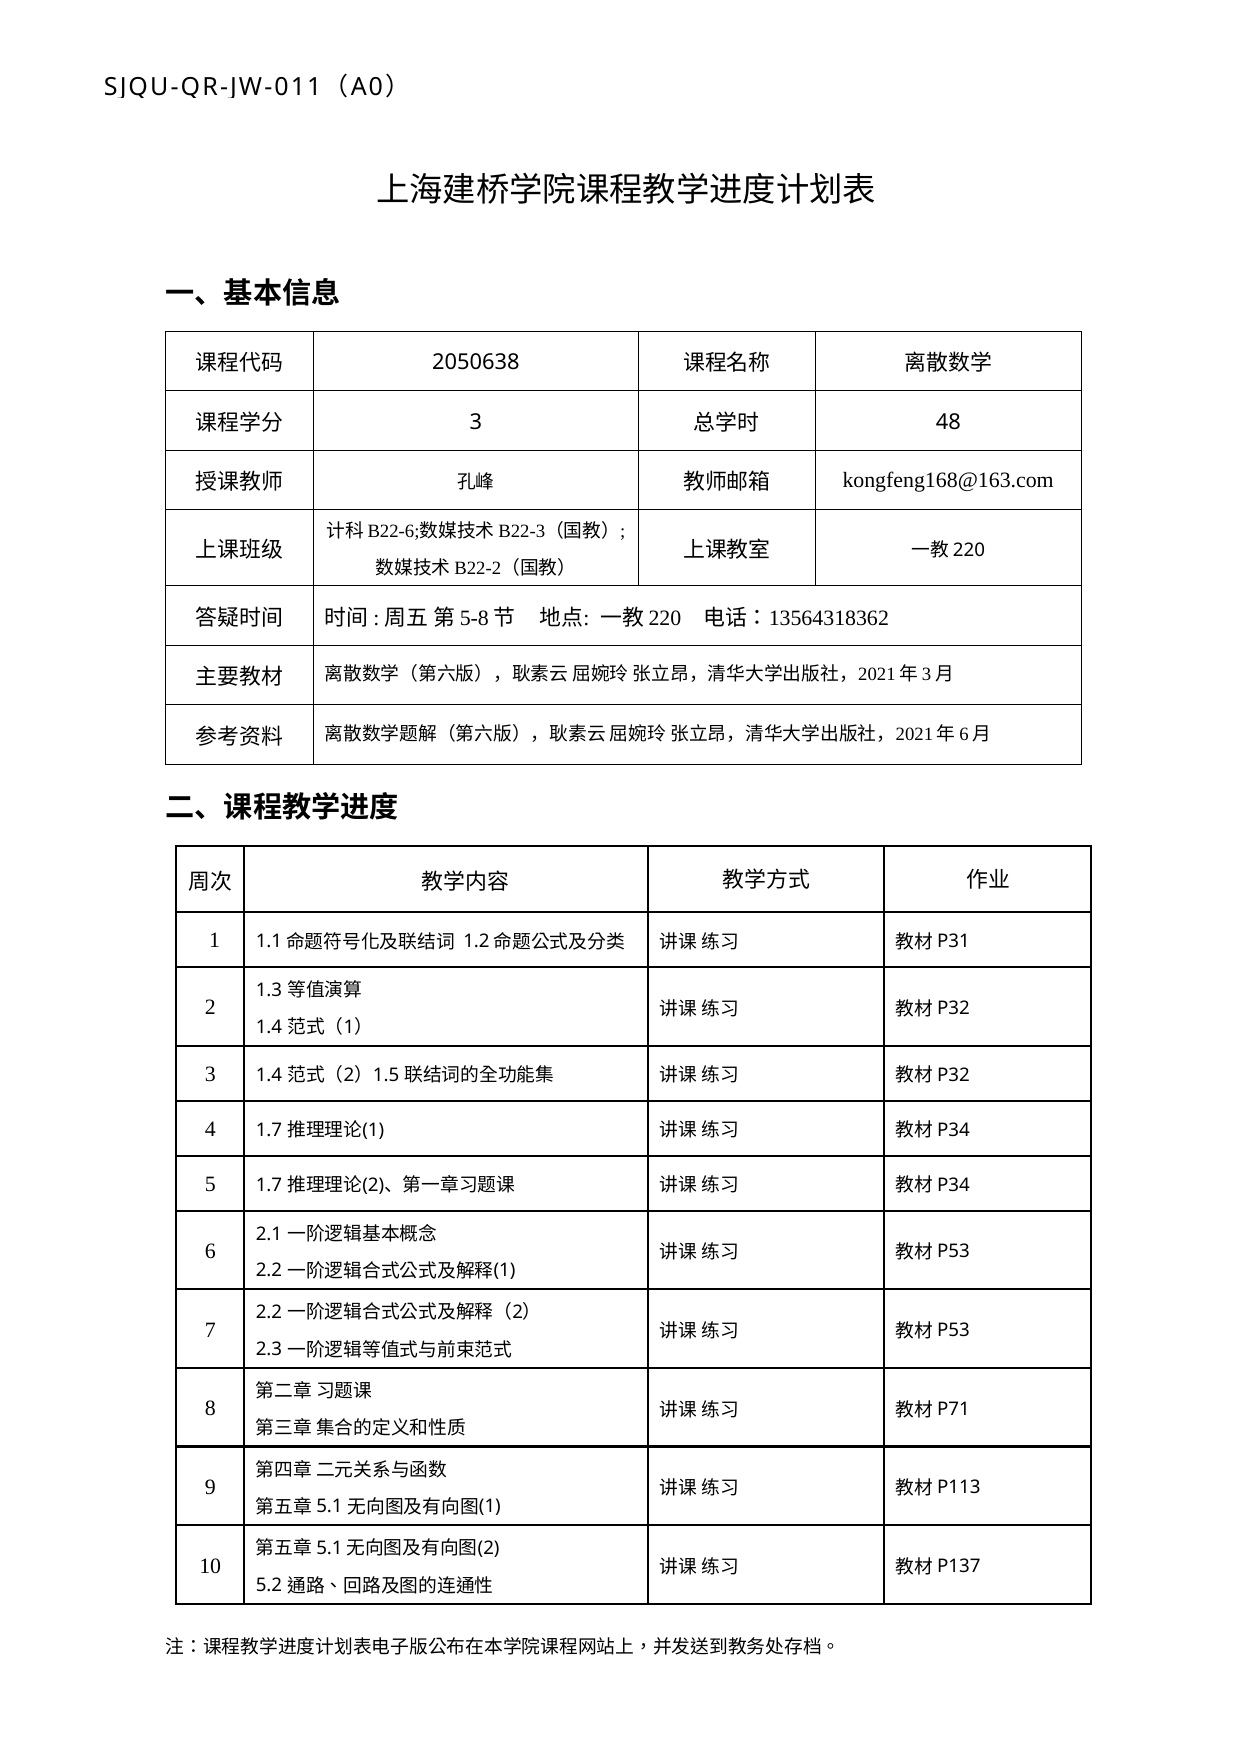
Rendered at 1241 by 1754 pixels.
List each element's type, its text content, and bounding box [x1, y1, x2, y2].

table_cell 授课教师 [166, 451, 313, 509]
table_cell 4 [177, 1102, 243, 1154]
table_cell 教材P32 [885, 1047, 1090, 1099]
table_cell 第四章 二元关系与函数 第五章 5.1 无向图及有向图(1) [245, 1448, 647, 1524]
table_cell 离散数学题解（第六版），耿素云 屈婉玲 张立昂，清华大学出版社，2021年6月 [314, 705, 1081, 764]
table_cell 教材P53 [885, 1212, 1090, 1288]
table_cell kongfeng168@163.com [816, 451, 1081, 509]
table_cell 教材P34 [885, 1157, 1090, 1209]
table_cell 讲课 练习 [649, 1526, 883, 1603]
table_cell 8 [177, 1369, 243, 1445]
table_cell 讲课 练习 [649, 1448, 883, 1524]
table_cell 1 [177, 913, 243, 966]
table_cell 1.7 推理理论(2)、第一章习题课 [245, 1157, 647, 1209]
table_cell 10 [177, 1526, 243, 1603]
table_cell 讲课 练习 [649, 1102, 883, 1154]
text 一、基本信息 [165, 270, 1087, 312]
text 上海建桥学院课程教学进度计划表 [165, 163, 1087, 211]
table_cell 1.1命题符号化及联结词 1.2命题公式及分类 [245, 913, 647, 966]
table_cell 7 [177, 1290, 243, 1367]
table_header 2050638 [314, 332, 638, 390]
table_cell 讲课 练习 [649, 968, 883, 1044]
table_cell 讲课 练习 [649, 1047, 883, 1099]
table_cell 讲课 练习 [649, 1157, 883, 1209]
table_cell 总学时 [639, 391, 815, 450]
table_cell 教材P34 [885, 1102, 1090, 1154]
table_cell 一教220 [816, 510, 1081, 585]
table_cell 讲课 练习 [649, 1290, 883, 1367]
table_cell 计科B22-6;数媒技术B22-3（国教）;数媒技术B22-2（国教） [314, 510, 638, 585]
table_cell 教材P31 [885, 913, 1090, 966]
table_cell 1.7 推理理论(1) [245, 1102, 647, 1154]
table_header 教学方式 [649, 847, 883, 911]
table_cell 参考资料 [166, 705, 313, 764]
table_cell 3 [177, 1047, 243, 1099]
table_cell 9 [177, 1448, 243, 1524]
table_header 作业 [885, 847, 1090, 911]
table_cell 第二章 习题课 第三章 集合的定义和性质 [245, 1369, 647, 1445]
table_cell 孔峰 [314, 451, 638, 509]
table_cell 6 [177, 1212, 243, 1288]
table_cell 教材P71 [885, 1369, 1090, 1445]
table_cell 时间 : 周五 第5-8节 地点: 一教220 电话：13564318362 [314, 586, 1081, 645]
table_cell 教材P137 [885, 1526, 1090, 1603]
table_cell 2.2 一阶逻辑合式公式及解释（2） 2.3 一阶逻辑等值式与前束范式 [245, 1290, 647, 1367]
table_cell 课程学分 [166, 391, 313, 450]
table_cell 48 [816, 391, 1081, 450]
table_header 周次 [177, 847, 243, 911]
table_header 离散数学 [816, 332, 1081, 390]
table_cell 2 [177, 968, 243, 1044]
table_cell 教材P32 [885, 968, 1090, 1044]
table_cell 上课教室 [639, 510, 815, 585]
table_cell 2.1 一阶逻辑基本概念 2.2 一阶逻辑合式公式及解释(1) [245, 1212, 647, 1288]
table_cell 上课班级 [166, 510, 313, 585]
table_cell 离散数学（第六版），耿素云 屈婉玲 张立昂，清华大学出版社，2021年3月 [314, 646, 1081, 704]
table_cell 主要教材 [166, 646, 313, 704]
table_header 教学内容 [245, 847, 647, 911]
table_cell 1.4 范式（2）1.5 联结词的全功能集 [245, 1047, 647, 1099]
table_cell 第五章 5.1无向图及有向图(2) 5.2 通路、回路及图的连通性 [245, 1526, 647, 1603]
table_cell 教材P113 [885, 1448, 1090, 1524]
table_cell 3 [314, 391, 638, 450]
table_cell 教材P53 [885, 1290, 1090, 1367]
table_cell 答疑时间 [166, 586, 313, 645]
table_cell 1.3 等值演算 1.4 范式（1） [245, 968, 647, 1044]
table_header 课程代码 [166, 332, 313, 390]
text 二、课程教学进度 [165, 784, 1087, 826]
table_cell 讲课 练习 [649, 913, 883, 966]
table_cell 讲课 练习 [649, 1212, 883, 1288]
table_cell 讲课 练习 [649, 1369, 883, 1445]
table_header 课程名称 [639, 332, 815, 390]
table_cell 教师邮箱 [639, 451, 815, 509]
table_cell 5 [177, 1157, 243, 1209]
